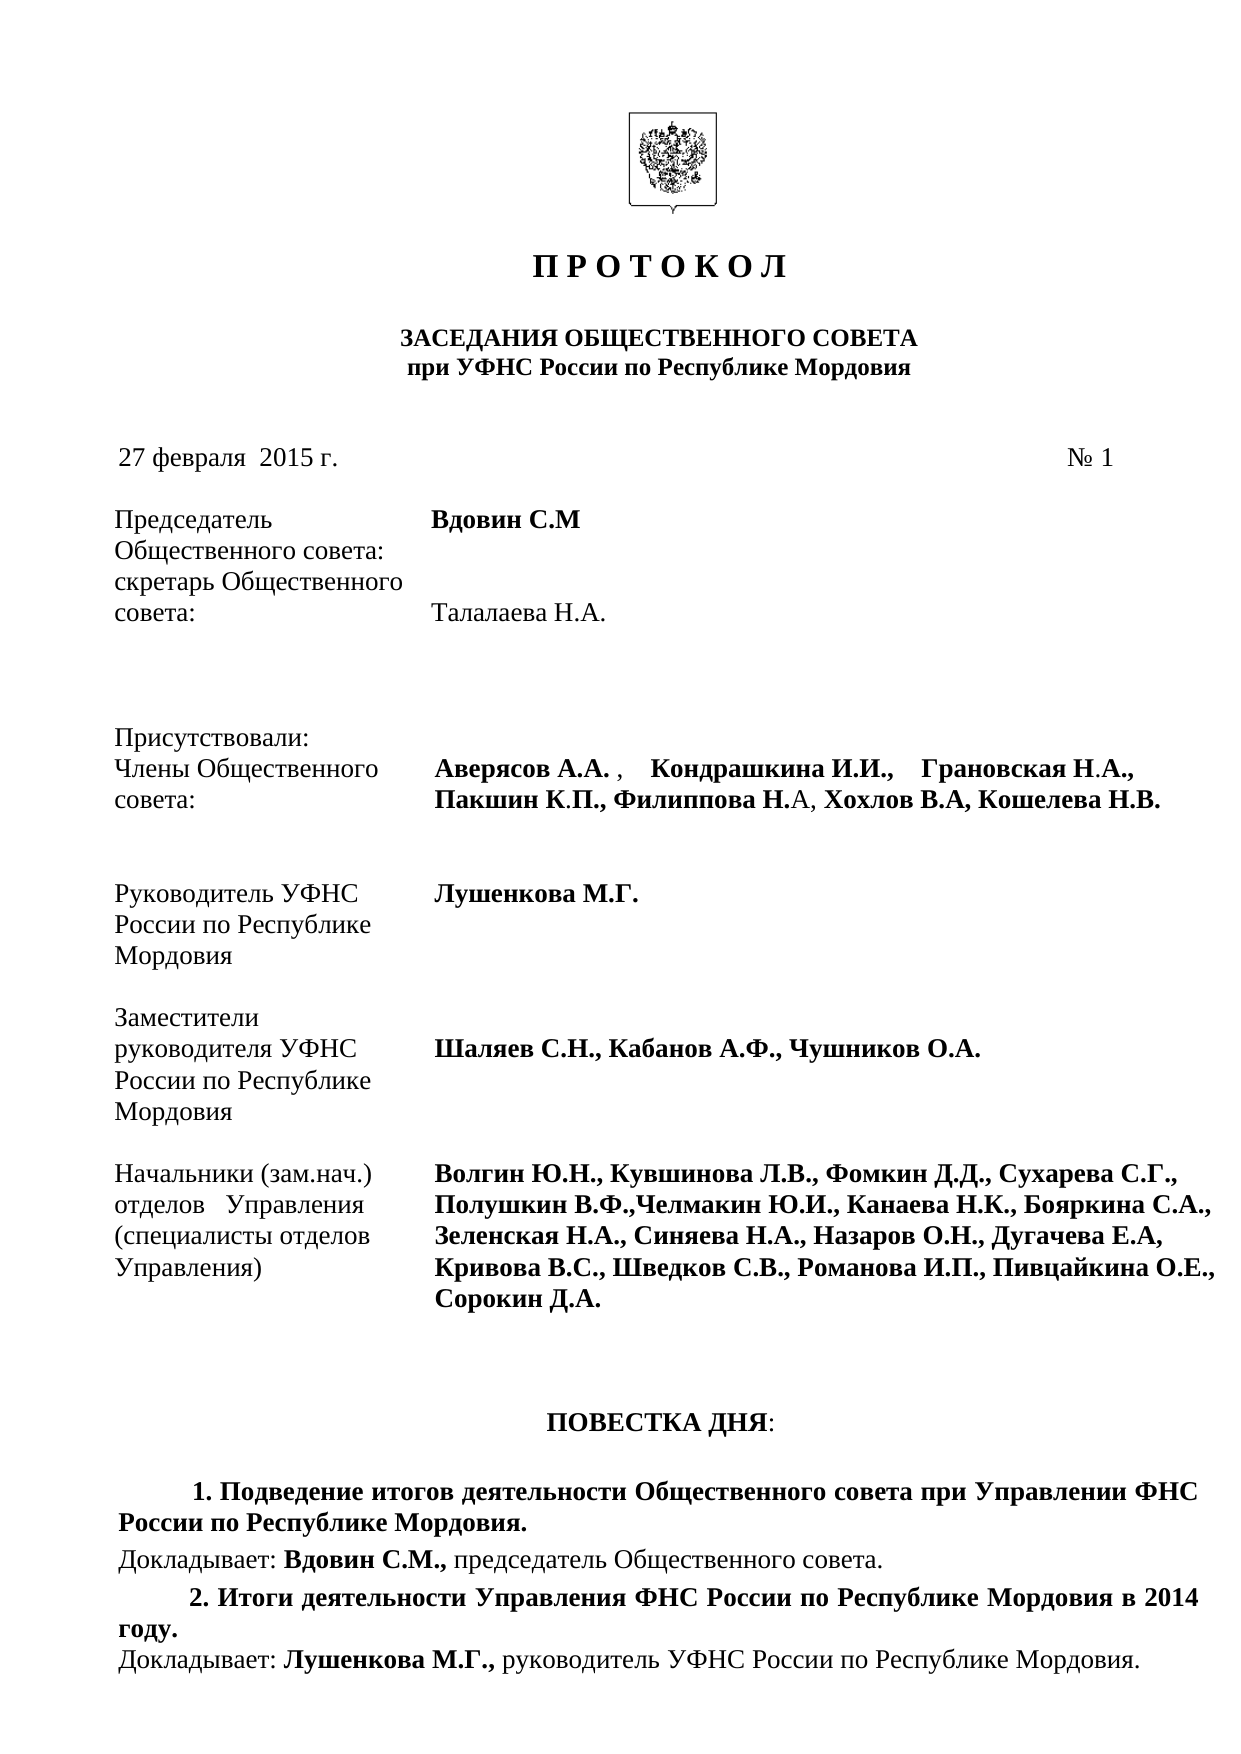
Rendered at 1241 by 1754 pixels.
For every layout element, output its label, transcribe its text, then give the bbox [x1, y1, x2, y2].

text ЗАСЕДАНИЯ ОБЩЕСТВЕННОГО СОВЕТА [118, 323, 1200, 352]
table_cell Аверясов А.А. , Кондрашкина И.И., Грановская Н.А., Пакшин К.П., Филиппова Н.А, Хохлов В.А, Кошелева Н.В. [420, 721, 1233, 846]
table_cell Присутствовали: Члены Общественного совета: [99, 721, 419, 846]
text ПОВЕСТКА ДНЯ: [122, 1406, 1200, 1437]
text при УФНС России по Республике Мордовия [118, 352, 1200, 381]
text 1. Подведение итогов деятельности Общественного совета при Управлении ФНС России по Республике Мордовия. [118, 1475, 1200, 1537]
table_header Вдовин С.М Талалаева Н.А. [420, 503, 1233, 721]
table_cell Начальники (зам.нач.) отделов Управления (специалисты отделов Управления) [99, 1157, 419, 1375]
table_cell Руководитель УФНС России по Республике Мордовия Заместители руководителя УФНС России по Республике Мордовия [99, 846, 419, 1157]
table_cell Волгин Ю.Н., Кувшинова Л.В., Фомкин Д.Д., Сухарева С.Г., Полушкин В.Ф.,Челмакин Ю.И., Канаева Н.К., Бояркина С.А., Зеленская Н.А., Синяева Н.А., Назаров О.Н., Дугачева Е.А, Кривова В.С., Шведков С.В., Романова И.П., Пивцайкина О.Е., Сорокин Д.А. [420, 1157, 1233, 1375]
text Докладывает: Вдовин С.М., председатель Общественного совета. [118, 1543, 1200, 1574]
title П Р О Т О К О Л [118, 247, 1200, 285]
text 2. Итоги деятельности Управления ФНС России по Республике Мордовия в 2014 году. [118, 1581, 1200, 1643]
table_cell Лушенкова М.Г. Шаляев С.Н., Кабанов А.Ф., Чушников О.А. [420, 846, 1233, 1157]
table_header Председатель Общественного совета: скретарь Общественного совета: [99, 503, 419, 721]
text 27 февраля 2015 г. № 1 [118, 441, 1200, 472]
table_header [118, 109, 1168, 247]
text Докладывает: Лушенкова М.Г., руководитель УФНС России по Республике Мордовия. [118, 1643, 1200, 1674]
